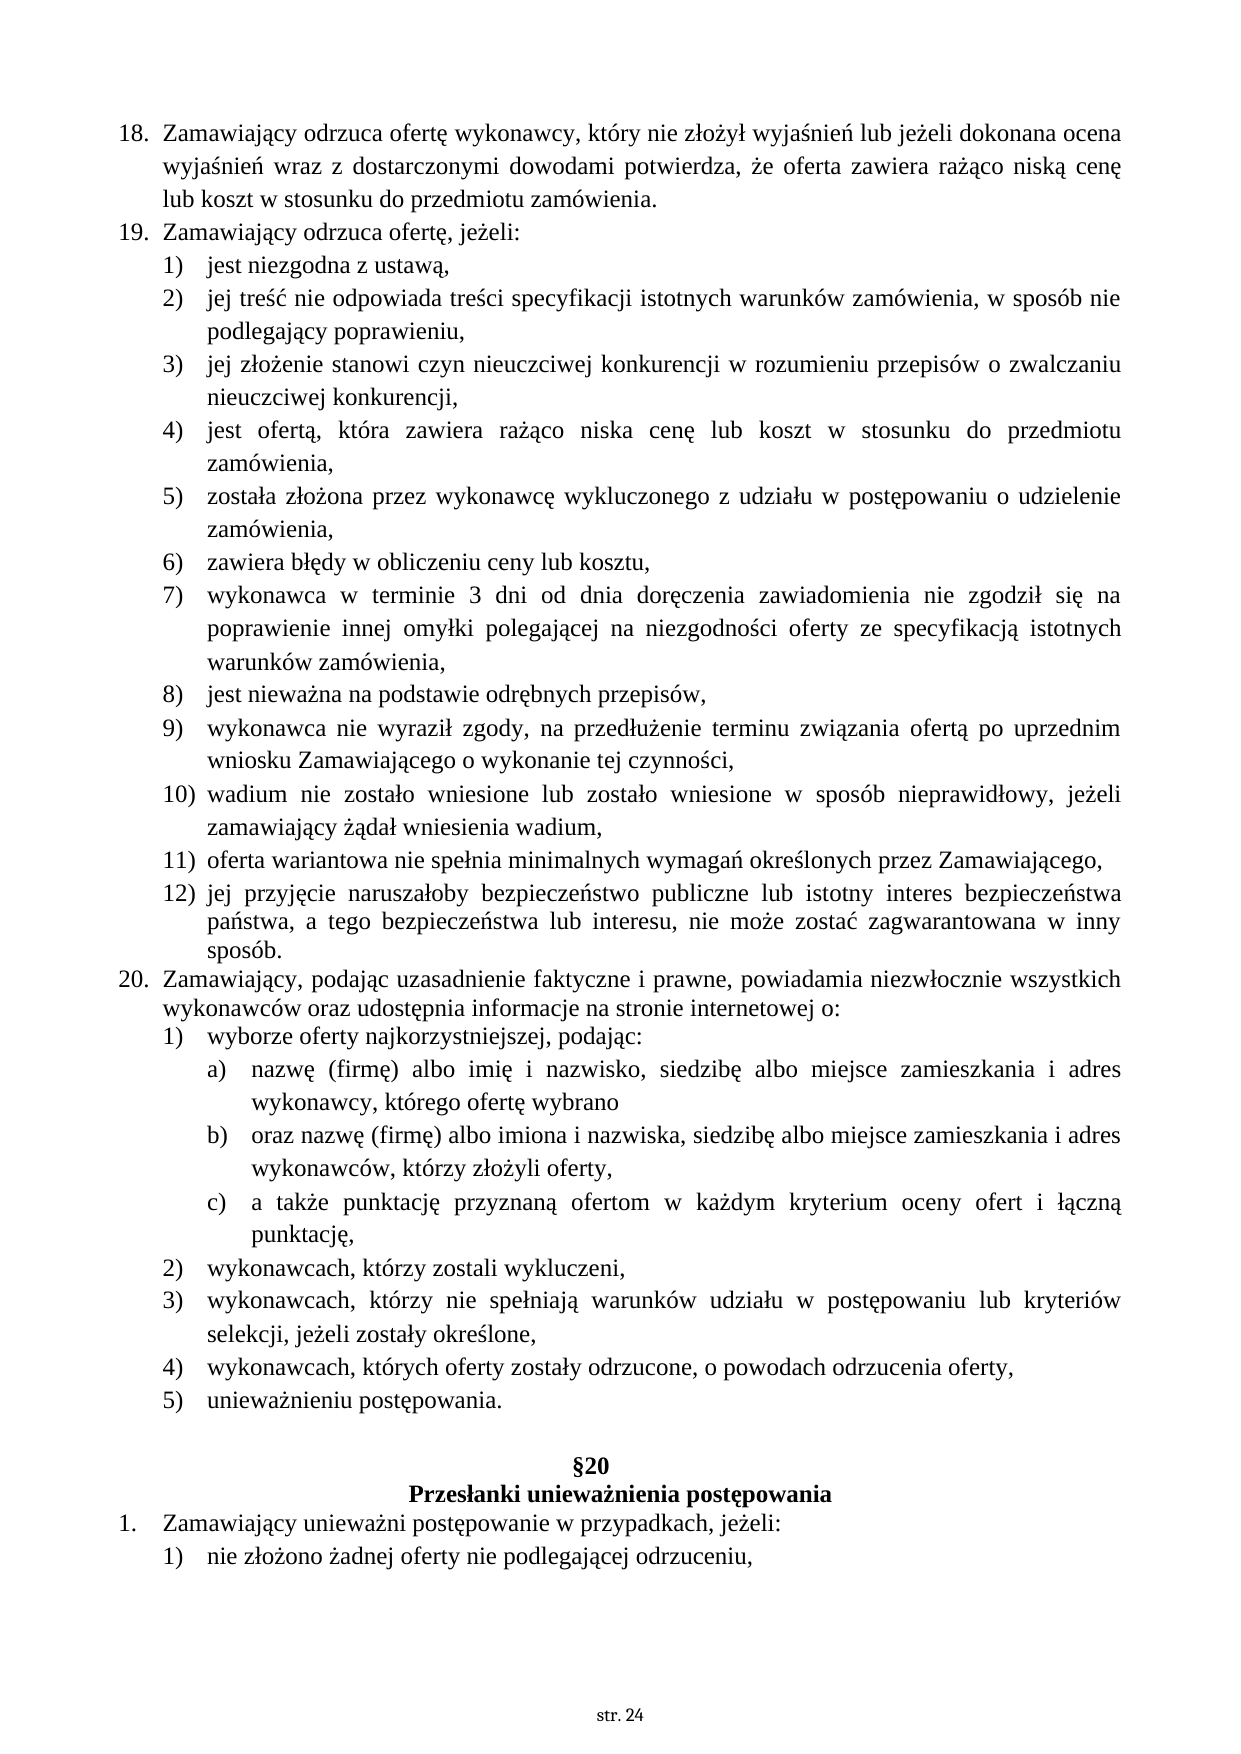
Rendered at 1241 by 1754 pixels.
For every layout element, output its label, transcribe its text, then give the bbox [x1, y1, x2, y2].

list została złożona przez wykonawcę wykluczonego z udziału w postępowaniu o udzielenie zamówienia, [162, 481, 1122, 543]
list oferta wariantowa nie spełnia minimalnych wymagań określonych przez Zamawiającego, [162, 845, 1122, 873]
list jej złożenie stanowi czyn nieuczciwej konkurencji w rozumieniu przepisów o zwalczaniu nieuczciwej konkurencji, [162, 349, 1122, 411]
list wykonawcach, których oferty zostały odrzucone, o powodach odrzucenia oferty, [162, 1352, 1122, 1380]
list wyborze oferty najkorzystniejszej, podając: [162, 1021, 1122, 1050]
list jest nieważna na podstawie odrębnych przepisów, [162, 679, 1122, 708]
list jest ofertą, która zawiera rażąco niska cenę lub koszt w stosunku do przedmiotu zamówienia, [162, 415, 1122, 477]
list wadium nie zostało wniesione lub zostało wniesione w sposób nieprawidłowy, jeżeli zamawiający żądał wniesienia wadium, [162, 779, 1122, 840]
subtitle Przesłanki unieważnienia postępowania [118, 1479, 1122, 1508]
list Zamawiający odrzuca ofertę wykonawcy, który nie złożył wyjaśnień lub jeżeli dokonana ocena wyjaśnień wraz z dostarczonymi dowodami potwierdza, że oferta zawiera rażąco niską cenę lub koszt w stosunku do przedmiotu zamówienia. [118, 118, 1122, 213]
list a także punktację przyznaną ofertom w każdym kryterium oceny ofert i łączną punktację, [207, 1187, 1122, 1248]
list nazwę (firmę) albo imię i nazwisko, siedzibę albo miejsce zamieszkania i adres wykonawcy, którego ofertę wybrano [207, 1054, 1122, 1116]
list wykonawca w terminie 3 dni od dnia doręczenia zawiadomienia nie zgodził się na poprawienie innej omyłki polegającej na niezgodności oferty ze specyfikacją istotnych warunków zamówienia, [162, 581, 1122, 675]
list jej przyjęcie naruszałoby bezpieczeństwo publiczne lub istotny interes bezpieczeństwa państwa, a tego bezpieczeństwa lub interesu, nie może zostać zagwarantowana w inny sposób. [162, 878, 1122, 964]
list Zamawiający unieważni postępowanie w przypadkach, jeżeli: [118, 1508, 1122, 1537]
list zawiera błędy w obliczeniu ceny lub kosztu, [162, 547, 1122, 576]
list wykonawca nie wyraził zgody, na przedłużenie terminu związania ofertą po uprzednim wniosku Zamawiającego o wykonanie tej czynności, [162, 713, 1122, 774]
list Zamawiający odrzuca ofertę, jeżeli: [118, 217, 1122, 246]
list unieważnieniu postępowania. [162, 1385, 1122, 1413]
list jest niezgodna z ustawą, [162, 250, 1122, 279]
list oraz nazwę (firmę) albo imiona i nazwiska, siedzibę albo miejsce zamieszkania i adres wykonawców, którzy złożyli oferty, [207, 1121, 1122, 1182]
list wykonawcach, którzy zostali wykluczeni, [162, 1253, 1122, 1281]
list wykonawcach, którzy nie spełniają warunków udziału w postępowaniu lub kryteriów selekcji, jeżeli zostały określone, [162, 1286, 1122, 1347]
list Zamawiający, podając uzasadnienie faktyczne i prawne, powiadamia niezwłocznie wszystkich wykonawców oraz udostępnia informacje na stronie internetowej o: [118, 964, 1122, 1021]
list nie złożono żadnej oferty nie podlegającej odrzuceniu, [162, 1541, 1122, 1570]
list jej treść nie odpowiada treści specyfikacji istotnych warunków zamówienia, w sposób nie podlegający poprawieniu, [162, 283, 1122, 345]
